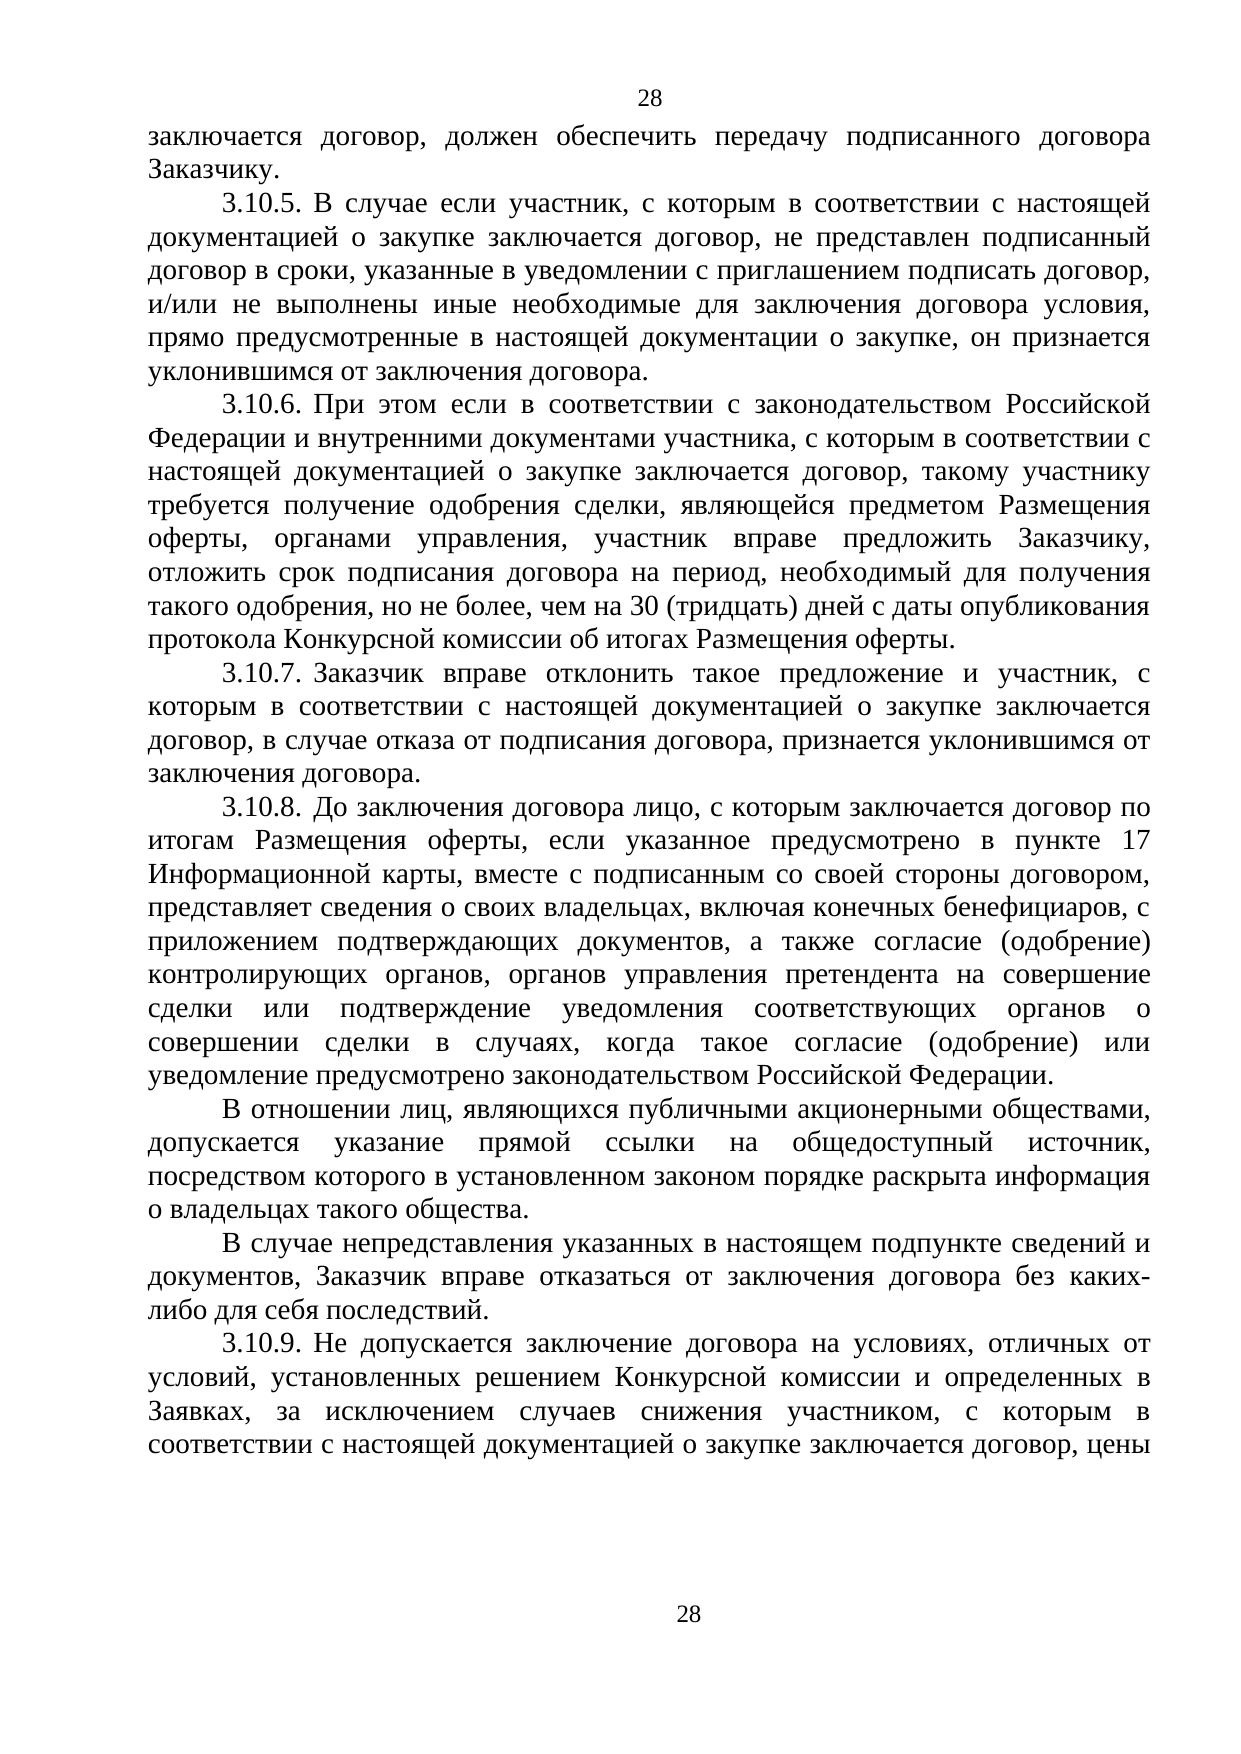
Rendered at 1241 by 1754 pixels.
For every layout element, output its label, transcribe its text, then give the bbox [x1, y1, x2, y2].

list В случае если участник, с которым в соответствии с настоящей документацией о закупке заключается договор, не представлен подписанный договор в сроки, указанные в уведомлении с приглашением подписать договор, и/или не выполнены иные необходимые для заключения договора условия, прямо предусмотренные в настоящей документации о закупке, он признается уклонившимся от заключения договора. [148, 185, 1152, 386]
text В случае непредставления указанных в настоящем подпункте сведений и документов, Заказчик вправе отказаться от заключения договора без каких-либо для себя последствий. [148, 1225, 1152, 1326]
list Заказчик вправе отклонить такое предложение и участник, с которым в соответствии с настоящей документацией о закупке заключается договор, в случае отказа от подписания договора, признается уклонившимся от заключения договора. [148, 655, 1152, 789]
list До заключения договора лицо, с которым заключается договор по итогам Размещения оферты, если указанное предусмотрено в пункте 17 Информационной карты, вместе с подписанным со своей стороны договором, представляет сведения о своих владельцах, включая конечных бенефициаров, с приложением подтверждающих документов, а также согласие (одобрение) контролирующих органов, органов управления претендента на совершение сделки или подтверждение уведомления соответствующих органов о совершении сделки в случаях, когда такое согласие (одобрение) или уведомление предусмотрено законодательством Российской Федерации. [148, 789, 1152, 1091]
text В отношении лиц, являющихся публичными акционерными обществами, допускается указание прямой ссылки на общедоступный источник, посредством которого в установленном законом порядке раскрыта информация о владельцах такого общества. [148, 1091, 1152, 1225]
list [148, 1326, 1152, 1460]
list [148, 118, 1152, 185]
list При этом если в соответствии с законодательством Российской Федерации и внутренними документами участника, с которым в соответствии с настоящей документацией о закупке заключается договор, такому участнику требуется получение одобрения сделки, являющейся предметом Размещения оферты, органами управления, участник вправе предложить Заказчику, отложить срок подписания договора на период, необходимый для получения такого одобрения, но не более, чем на 30 (тридцать) дней с даты опубликования протокола Конкурсной комиссии об итогах Размещения оферты. [148, 386, 1152, 655]
